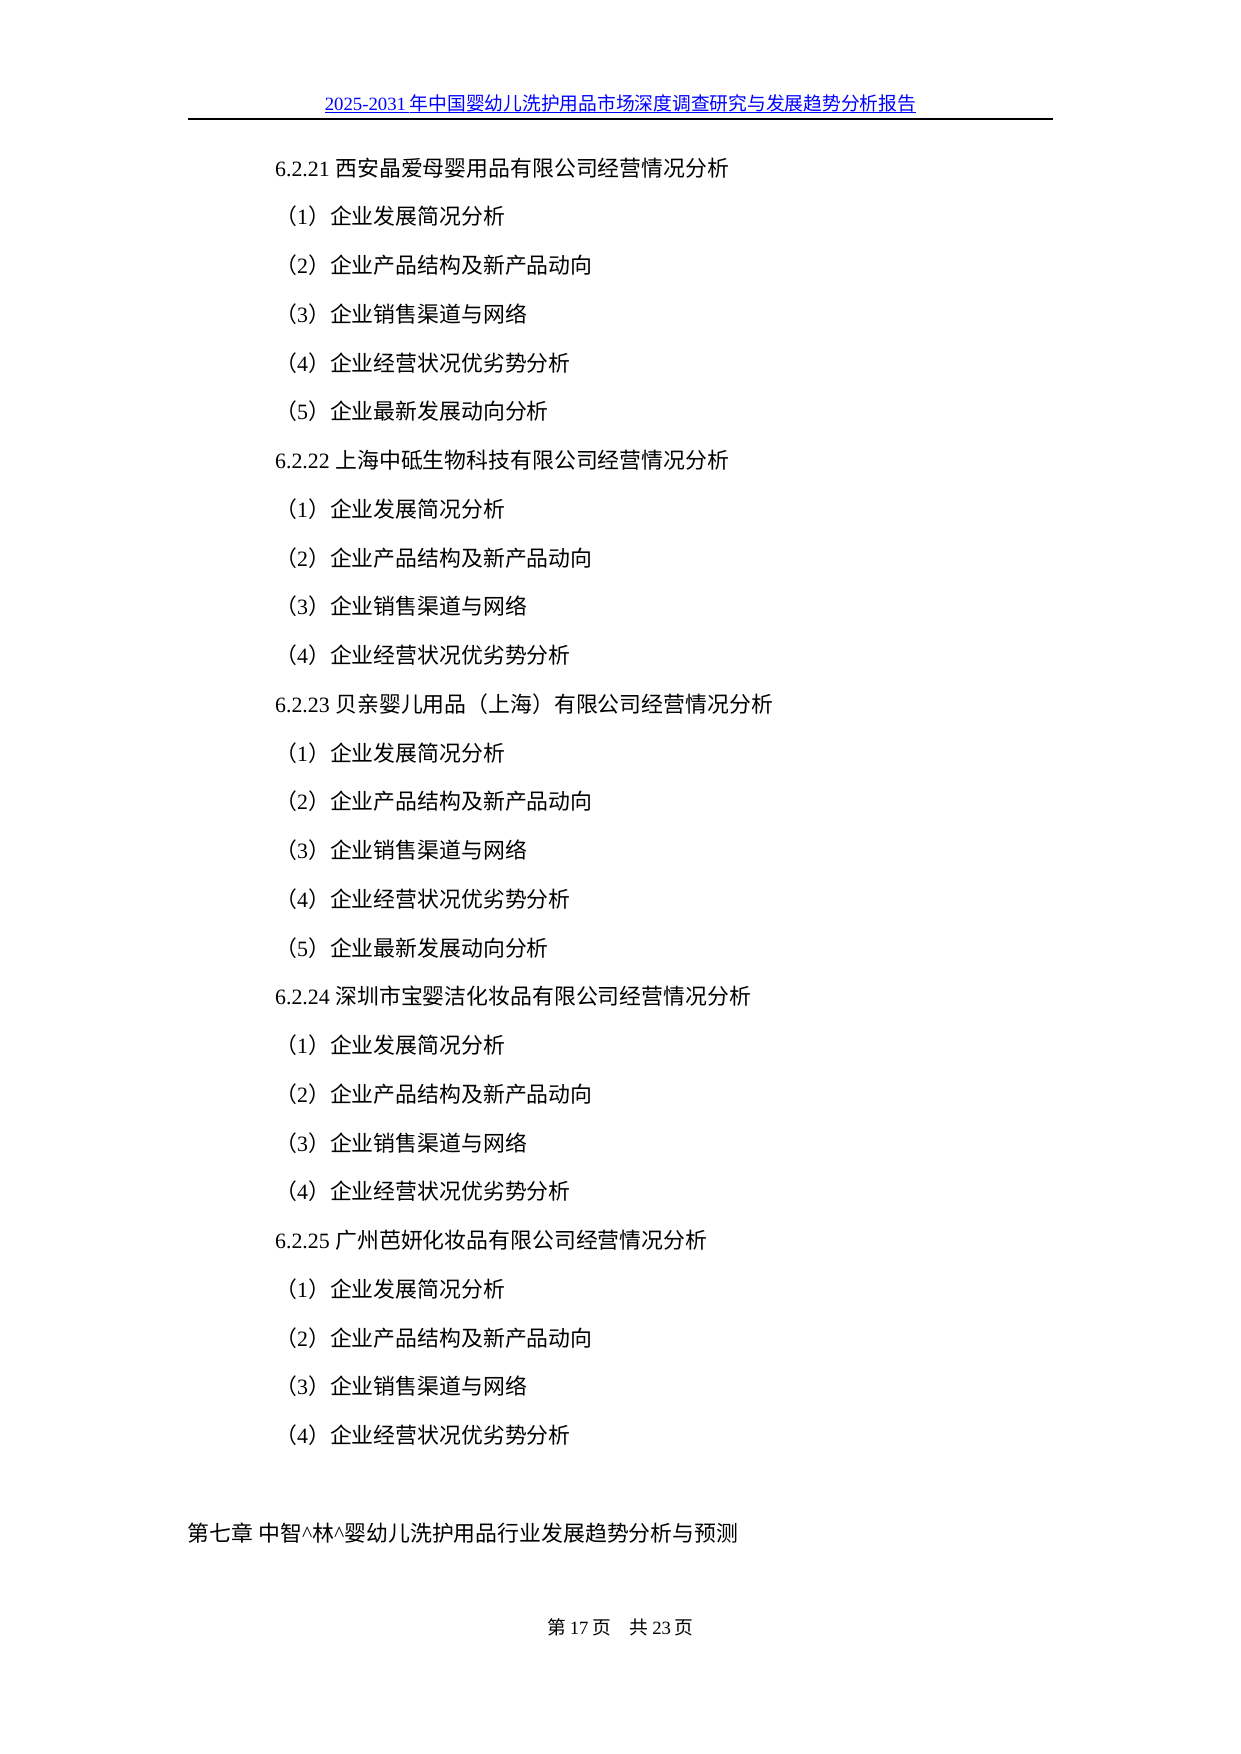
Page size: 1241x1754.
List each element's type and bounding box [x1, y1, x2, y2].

text [187, 150, 1053, 1548]
